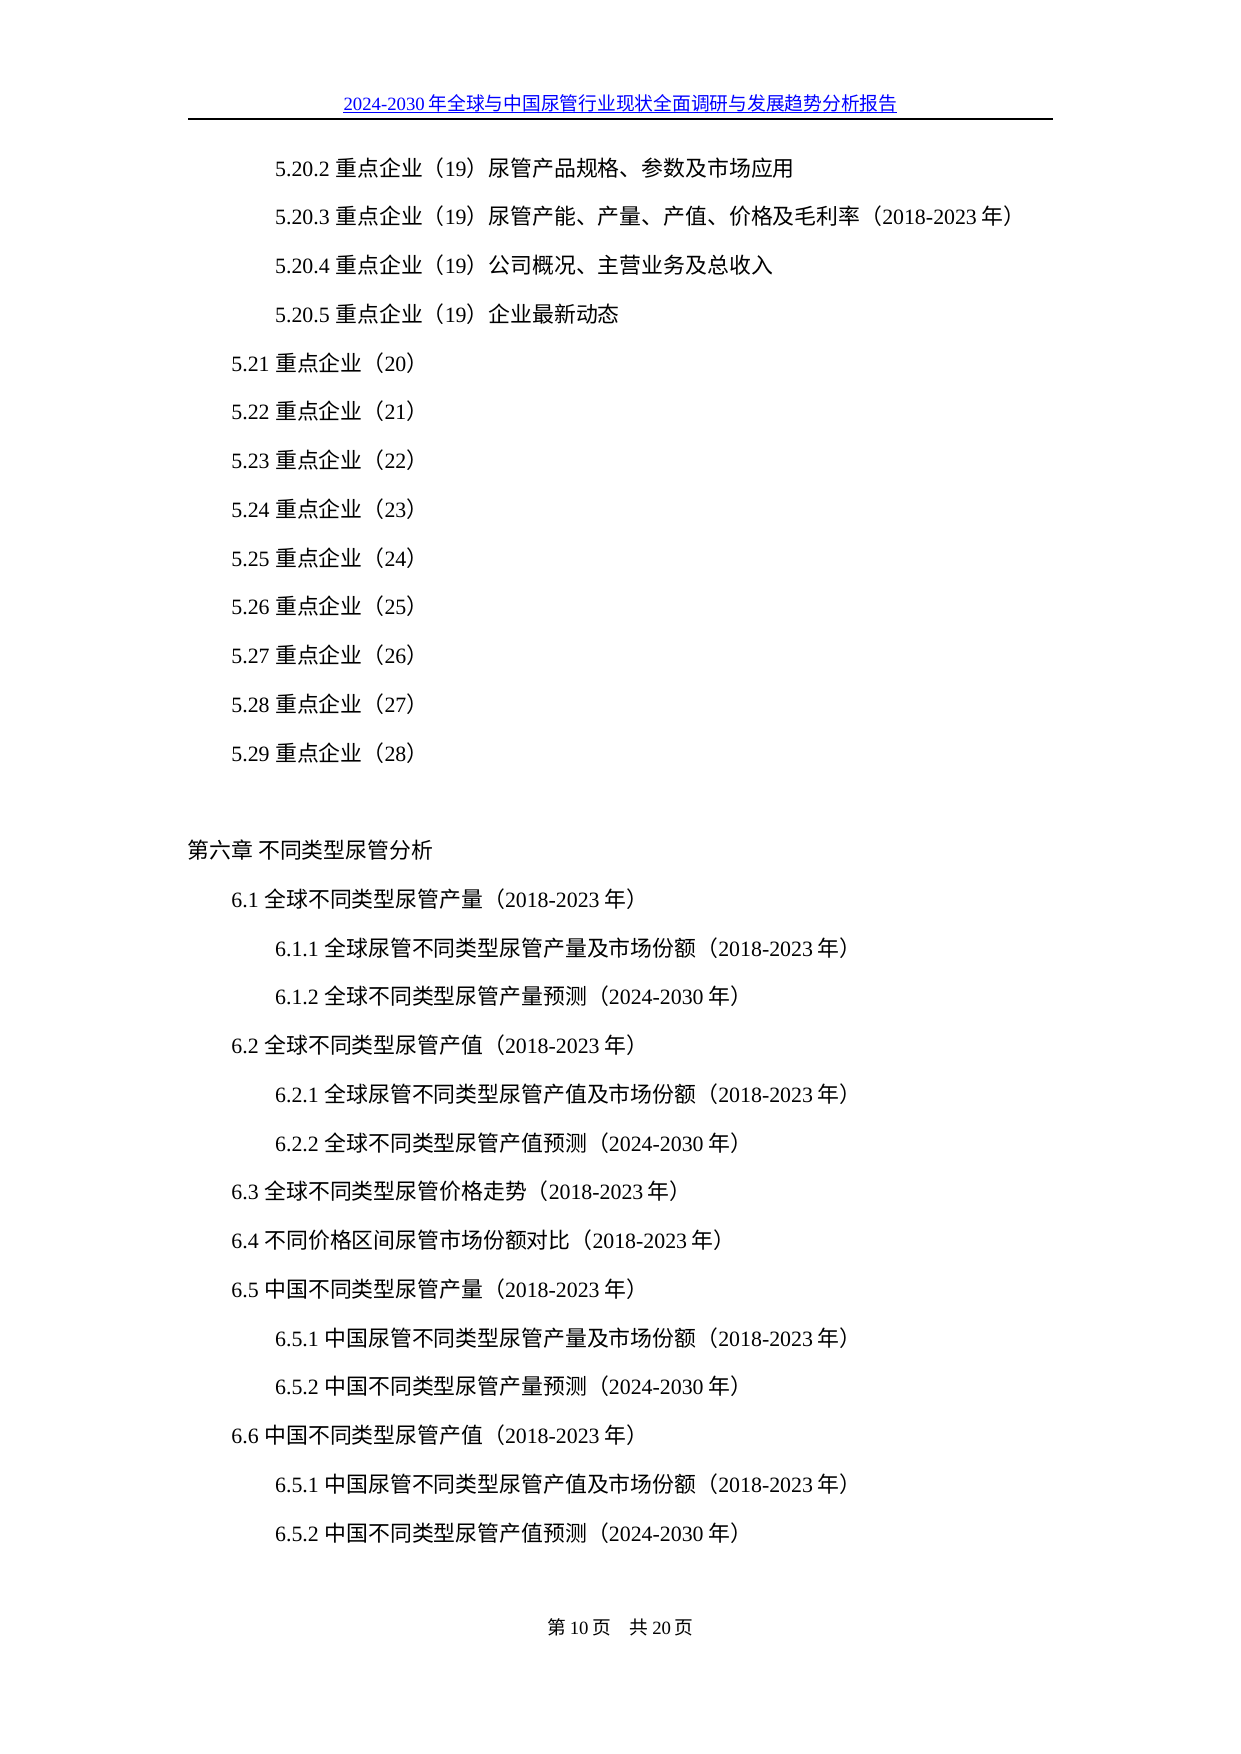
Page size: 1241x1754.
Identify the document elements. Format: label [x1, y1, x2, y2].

text [187, 150, 1053, 1548]
